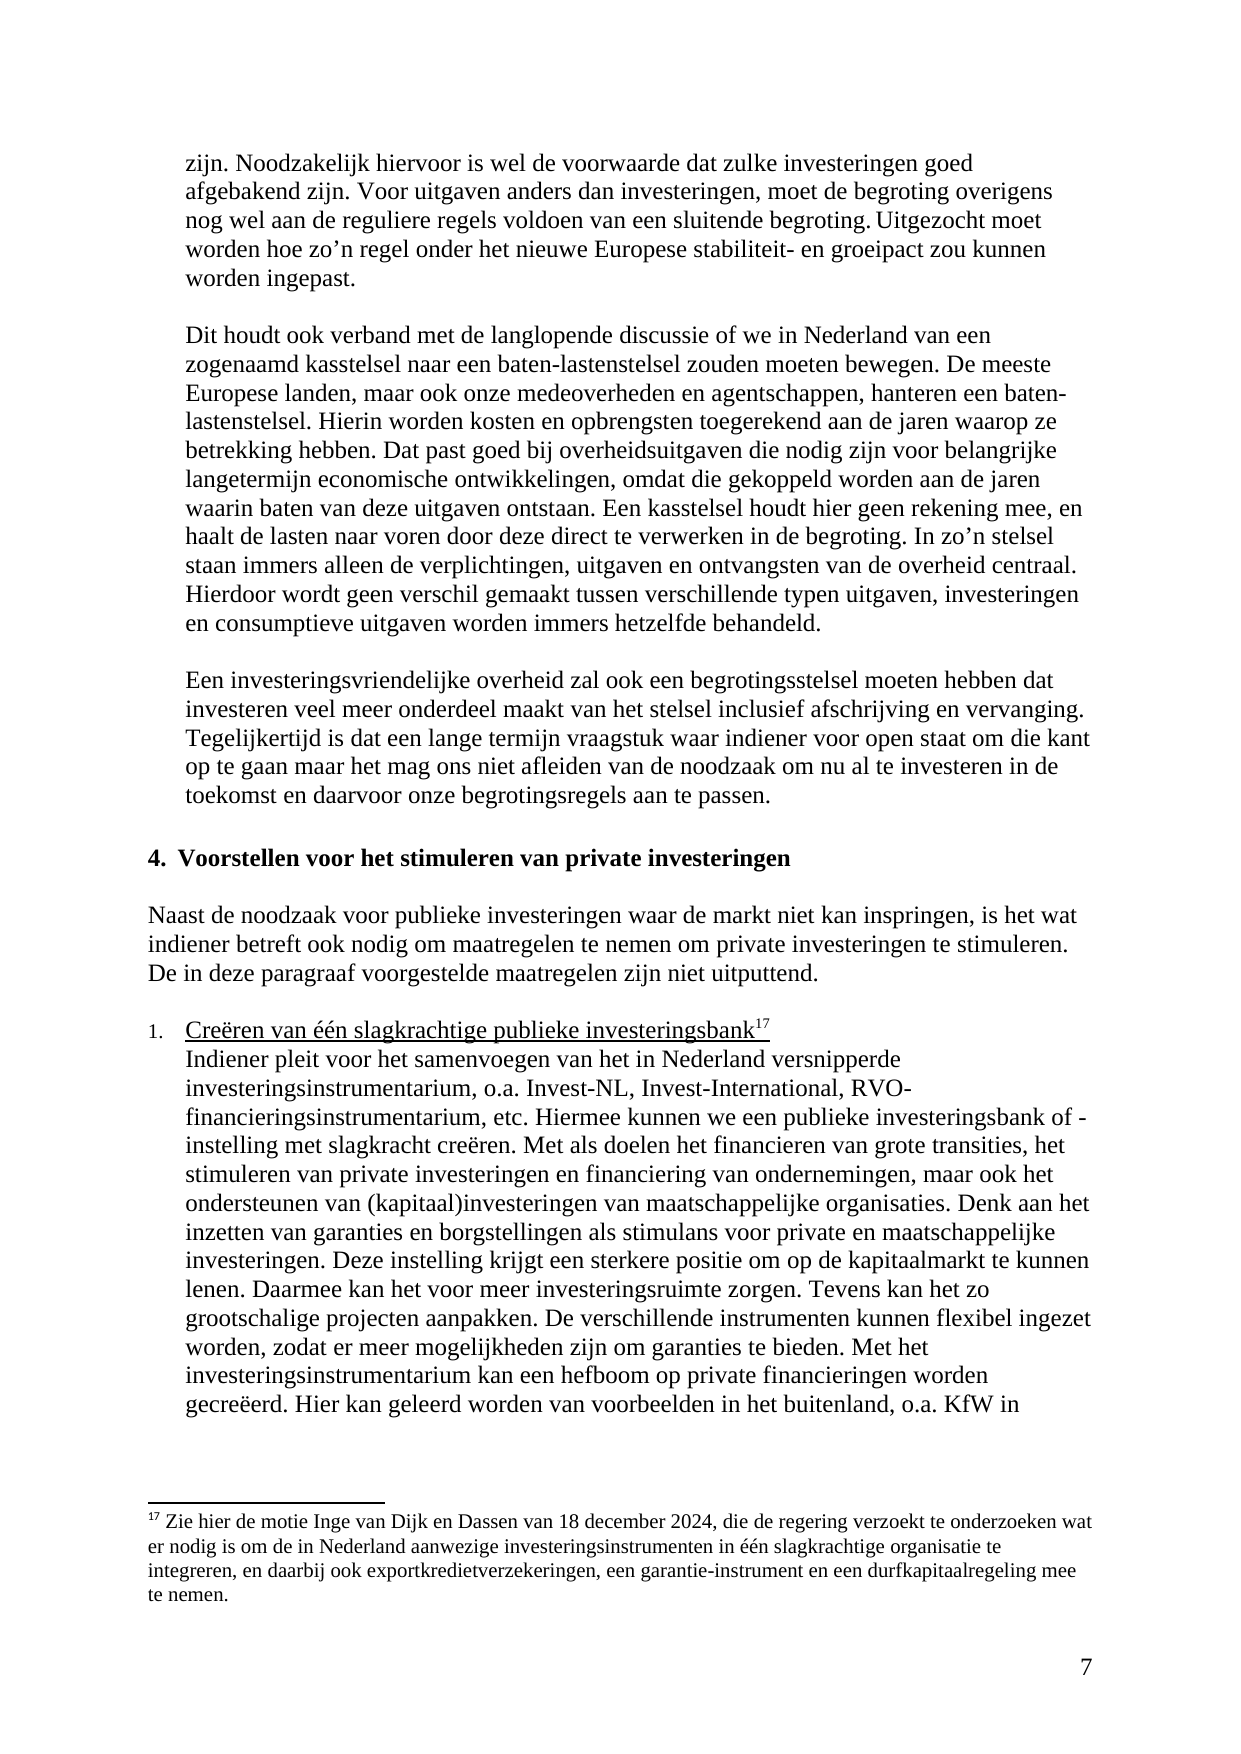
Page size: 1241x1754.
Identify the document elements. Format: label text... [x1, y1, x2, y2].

text Naast de noodzaak voor publieke investeringen waar de markt niet kan inspringen, is het wat indiener betreft ook nodig om maatregelen te nemen om private investeringen te stimuleren. De in deze paragraaf voorgestelde maatregelen zijn niet uitputtend. [148, 900, 1093, 987]
text Een investeringsvriendelijke overheid zal ook een begrotingsstelsel moeten hebben dat investeren veel meer onderdeel maakt van het stelsel inclusief afschrijving en vervanging. Tegelijkertijd is dat een lange termijn vraagstuk waar indiener voor open staat om die kant op te gaan maar het mag ons niet afleiden van de noodzaak om nu al te investeren in de toekomst en daarvoor onze begrotingsregels aan te passen. [185, 665, 1093, 809]
list Voorstellen voor het stimuleren van private investeringen [148, 843, 1093, 872]
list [148, 1015, 1093, 1418]
text Dit houdt ook verband met de langlopende discussie of we in Nederland van een zogenaamd kasstelsel naar een baten-lastenstelsel zouden moeten bewegen. De meeste Europese landen, maar ook onze medeoverheden en agentschappen, hanteren een baten-lastenstelsel. Hierin worden kosten en opbrengsten toegerekend aan de jaren waarop ze betrekking hebben. Dat past goed bij overheidsuitgaven die nodig zijn voor belangrijke langetermijn economische ontwikkelingen, omdat die gekoppeld worden aan de jaren waarin baten van deze uitgaven ontstaan. Een kasstelsel houdt hier geen rekening mee, en haalt de lasten naar voren door deze direct te verwerken in de begroting. In zo’n stelsel staan immers alleen de verplichtingen, uitgaven en ontvangsten van de overheid centraal. Hierdoor wordt geen verschil gemaakt tussen verschillende typen uitgaven, investeringen en consumptieve uitgaven worden immers hetzelfde behandeld. [185, 320, 1093, 636]
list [148, 148, 1093, 291]
